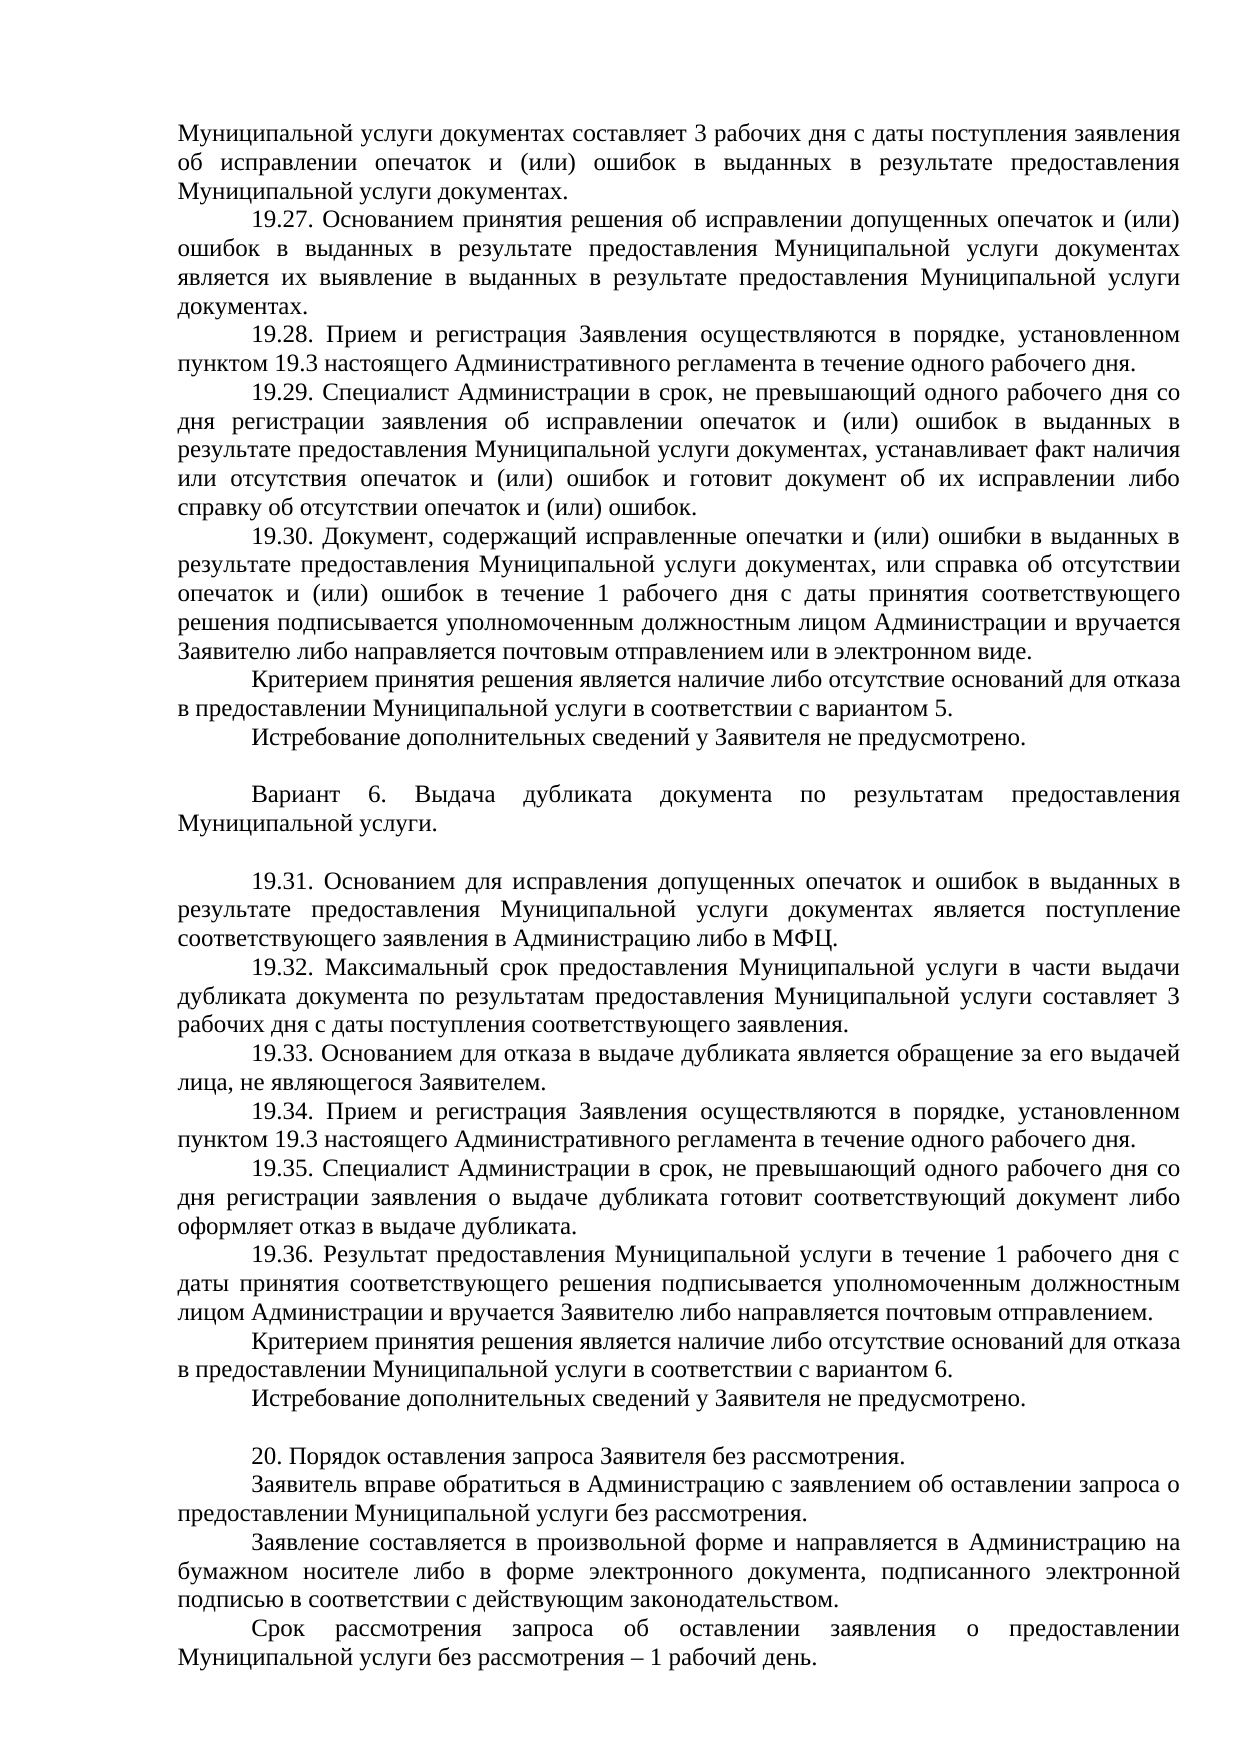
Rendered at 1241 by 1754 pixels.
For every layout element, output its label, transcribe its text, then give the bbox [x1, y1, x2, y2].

text 19.33. Основанием для отказа в выдаче дубликата является обращение за его выдачей лица, не являющегося Заявителем. [177, 1038, 1181, 1096]
text 19.28. Прием и регистрация Заявления осуществляются в порядке, установленном пунктом 19.3 настоящего Административного регламента в течение одного рабочего дня. [177, 319, 1181, 377]
text 19.35. Специалист Администрации в срок, не превышающий одного рабочего дня со дня регистрации заявления о выдаче дубликата готовит соответствующий документ либо оформляет отказ в выдаче дубликата. [177, 1153, 1181, 1239]
text 19.34. Прием и регистрация Заявления осуществляются в порядке, установленном пунктом 19.3 настоящего Административного регламента в течение одного рабочего дня. [177, 1096, 1181, 1153]
text 19.32. Максимальный срок предоставления Муниципальной услуги в части выдачи дубликата документа по результатам предоставления Муниципальной услуги составляет 3 рабочих дня с даты поступления соответствующего заявления. [177, 952, 1181, 1038]
text 20. Порядок оставления запроса Заявителя без рассмотрения. [177, 1441, 1181, 1469]
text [177, 118, 1181, 204]
text Критерием принятия решения является наличие либо отсутствие оснований для отказа в предоставлении Муниципальной услуги в соответствии с вариантом 6. [177, 1326, 1181, 1383]
text Истребование дополнительных сведений у Заявителя не предусмотрено. [177, 722, 1181, 751]
text 19.30. Документ, содержащий исправленные опечатки и (или) ошибки в выданных в результате предоставления Муниципальной услуги документах, или справка об отсутствии опечаток и (или) ошибок в течение 1 рабочего дня с даты принятия соответствующего решения подписывается уполномоченным должностным лицом Администрации и вручается Заявителю либо направляется почтовым отправлением или в электронном виде. [177, 521, 1181, 664]
text Заявитель вправе обратиться в Администрацию с заявлением об оставлении запроса о предоставлении Муниципальной услуги без рассмотрения. [177, 1469, 1181, 1527]
text 19.27. Основанием принятия решения об исправлении допущенных опечаток и (или) ошибок в выданных в результате предоставления Муниципальной услуги документах является их выявление в выданных в результате предоставления Муниципальной услуги документах. [177, 204, 1181, 319]
text 19.36. Результат предоставления Муниципальной услуги в течение 1 рабочего дня с даты принятия соответствующего решения подписывается уполномоченным должностным лицом Администрации и вручается Заявителю либо направляется почтовым отправлением. [177, 1239, 1181, 1326]
text Срок рассмотрения запроса об оставлении заявления о предоставлении Муниципальной услуги без рассмотрения – 1 рабочий день. [177, 1613, 1181, 1671]
text 19.29. Специалист Администрации в срок, не превышающий одного рабочего дня со дня регистрации заявления об исправлении опечаток и (или) ошибок в выданных в результате предоставления Муниципальной услуги документах, устанавливает факт наличия или отсутствия опечаток и (или) ошибок и готовит документ об их исправлении либо справку об отсутствии опечаток и (или) ошибок. [177, 377, 1181, 521]
text Критерием принятия решения является наличие либо отсутствие оснований для отказа в предоставлении Муниципальной услуги в соответствии с вариантом 5. [177, 664, 1181, 722]
text 19.31. Основанием для исправления допущенных опечаток и ошибок в выданных в результате предоставления Муниципальной услуги документах является поступление соответствующего заявления в Администрацию либо в МФЦ. [177, 866, 1181, 952]
text Истребование дополнительных сведений у Заявителя не предусмотрено. [177, 1383, 1181, 1412]
text Заявление составляется в произвольной форме и направляется в Администрацию на бумажном носителе либо в форме электронного документа, подписанного электронной подписью в соответствии с действующим законодательством. [177, 1527, 1181, 1613]
text Вариант 6. Выдача дубликата документа по результатам предоставления Муниципальной услуги. [177, 779, 1181, 837]
